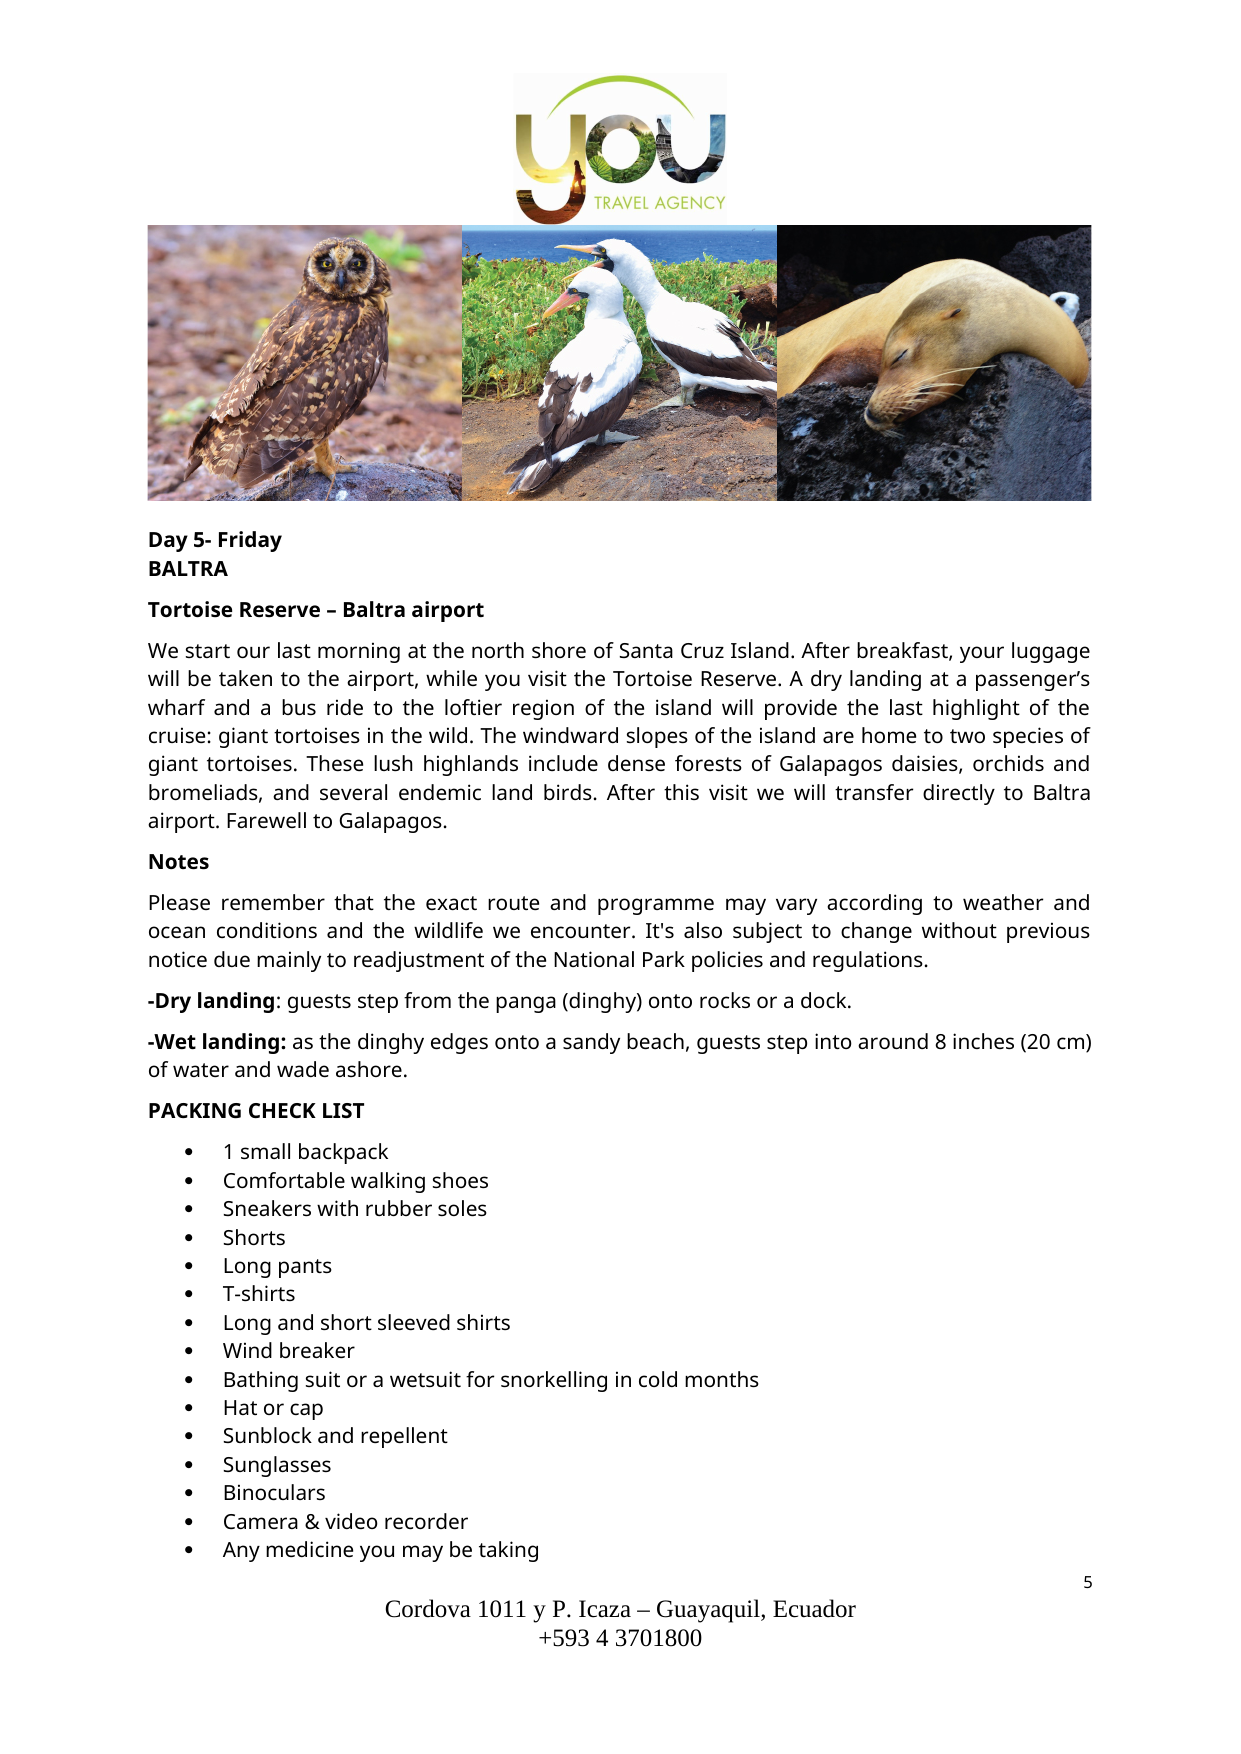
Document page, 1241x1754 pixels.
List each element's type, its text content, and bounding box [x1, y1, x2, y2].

text Tortoise Reserve – Baltra airport [148, 595, 1092, 623]
list Hat or cap [185, 1393, 1092, 1422]
list Sunglasses [185, 1450, 1092, 1478]
list Sneakers with rubber soles [185, 1194, 1092, 1223]
list 1 small backpack [185, 1137, 1092, 1166]
list Camera & video recorder [185, 1507, 1092, 1535]
list Long and short sleeved shirts [185, 1308, 1092, 1336]
list Sunblock and repellent [185, 1422, 1092, 1450]
list Shorts [185, 1223, 1092, 1251]
text Day 5- Friday [148, 525, 1092, 554]
list T-shirts [185, 1279, 1092, 1308]
picture [147, 73, 1092, 501]
text Please remember that the exact route and programme may vary according to weather and ocean conditions and the wildlife we encounter. It's also subject to change without previous notice due mainly to readjustment of the National Park policies and regulations. [148, 888, 1092, 973]
text -Dry landing: guests step from the panga (dinghy) onto rocks or a dock. [148, 986, 1092, 1014]
text -Wet landing: as the dinghy edges onto a sandy beach, guests step into around 8 inches (20 cm) of water and wade ashore. [148, 1027, 1092, 1084]
list Long pants [185, 1251, 1092, 1279]
list Wind breaker [185, 1336, 1092, 1365]
list Any medicine you may be taking [185, 1535, 1092, 1564]
list Binoculars [185, 1478, 1092, 1507]
text PACKING CHECK LIST [148, 1096, 1092, 1125]
text We start our last morning at the north shore of Santa Cruz Island. After breakfast, your luggage will be taken to the airport, while you visit the Tortoise Reserve. A dry landing at a passenger’s wharf and a bus ride to the loftier region of the island will provide the last highlight of the cruise: giant tortoises in the wild. The windward slopes of the island are home to two species of giant tortoises. These lush highlands include dense forests of Galapagos daisies, orchids and bromeliads, and several endemic land birds. After this visit we will transfer directly to Baltra airport. Farewell to Galapagos. [148, 636, 1092, 835]
list Comfortable walking shoes [185, 1166, 1092, 1194]
text Notes [148, 847, 1092, 876]
text BALTRA [148, 554, 1092, 582]
list Bathing suit or a wetsuit for snorkelling in cold months [185, 1365, 1092, 1393]
